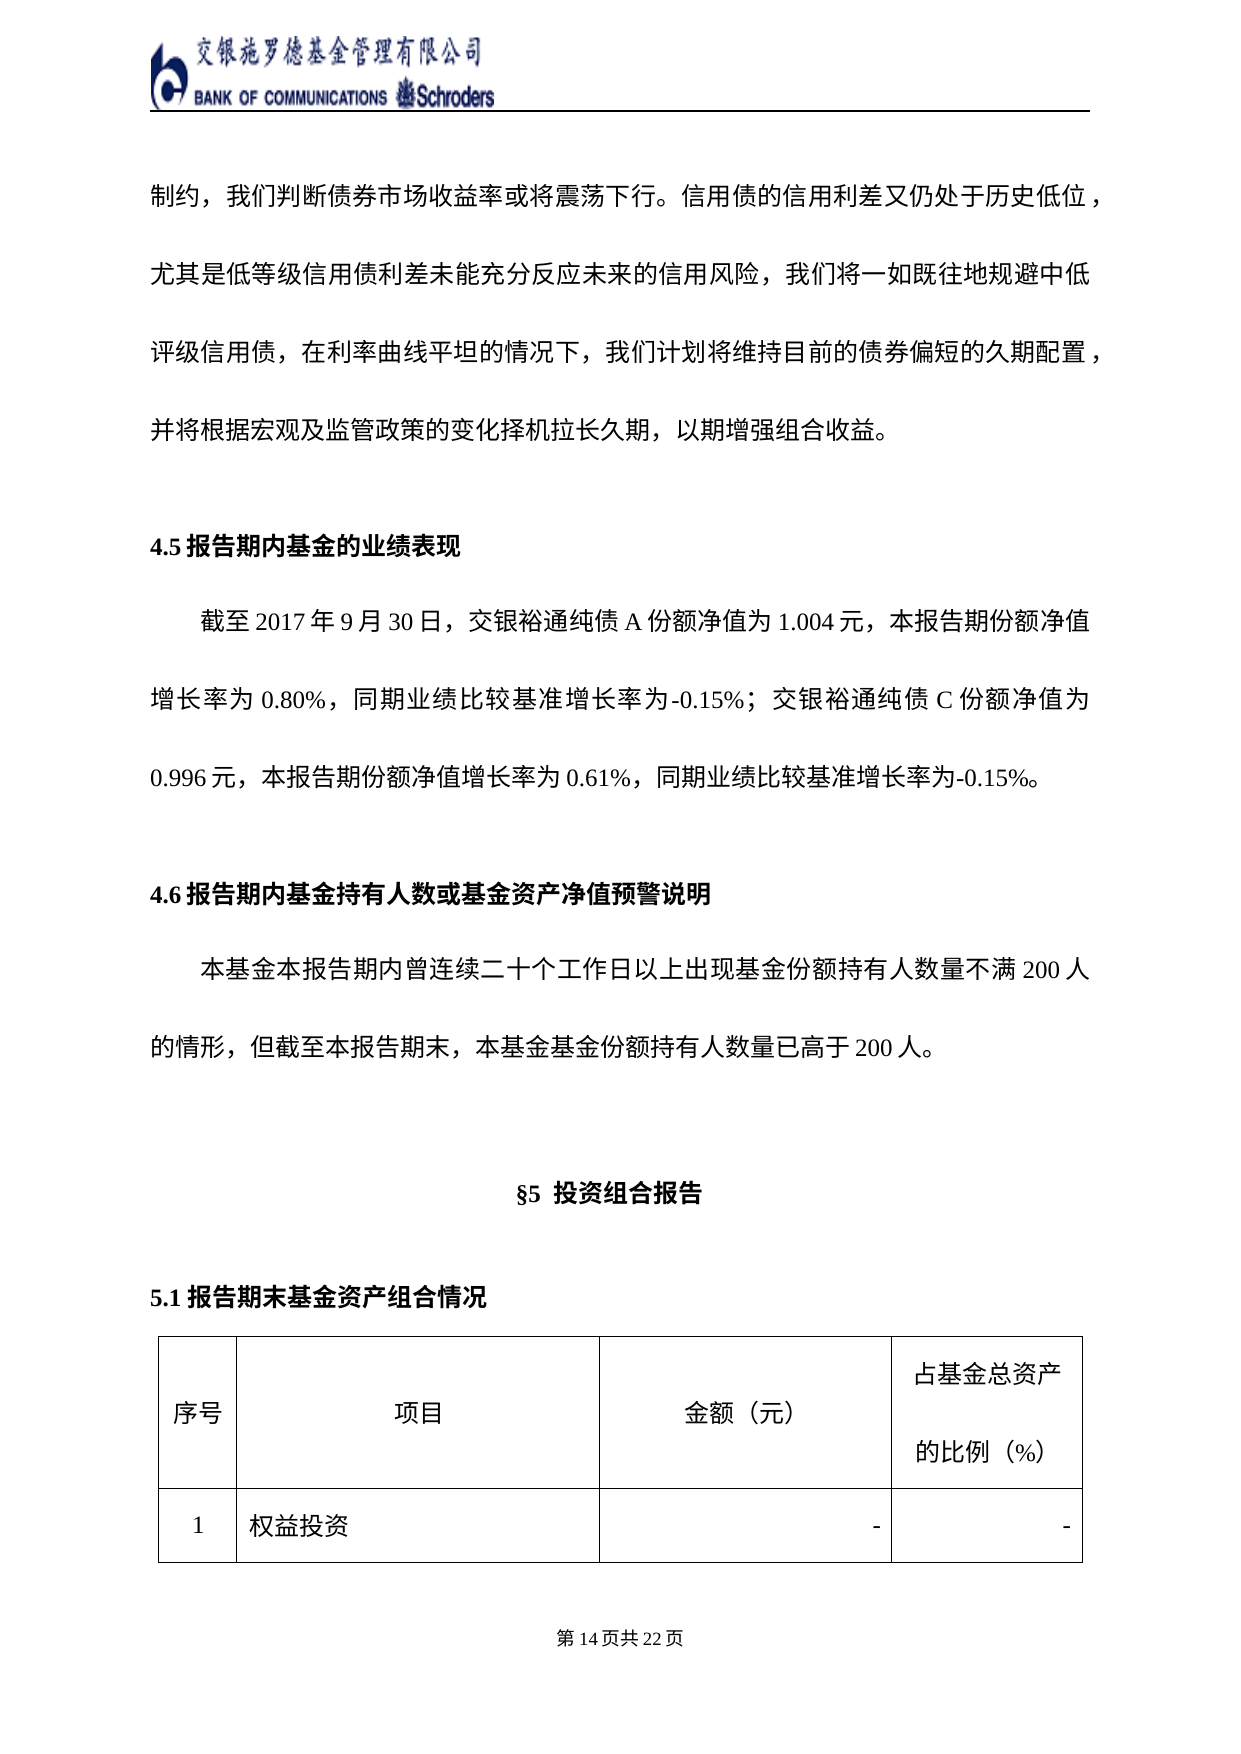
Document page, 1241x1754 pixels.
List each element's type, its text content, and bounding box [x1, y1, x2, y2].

table_header 占基金总资产的比例（%） [892, 1337, 1082, 1488]
table_header 项目 [237, 1337, 599, 1488]
text 5.1 报告期末基金资产组合情况 [150, 1263, 1090, 1328]
subtitle §5 投资组合报告 [150, 1159, 1090, 1224]
table_cell - [892, 1489, 1082, 1562]
picture [151, 36, 494, 110]
text 4.6报告期内基金持有人数或基金资产净值预警说明 [150, 860, 1090, 925]
text 截至2017年9月30日，交银裕通纯债A份额净值为1.004元，本报告期份额净值增长率为0.80%，同期业绩比较基准增长率为-0.15%；交银裕通纯债C份额净值为0.996元，本报告期份额净值增长率为0.61%，同期业绩比较基准增长率为-0.15%。 [150, 587, 1090, 808]
table_header 金额（元） [600, 1337, 891, 1488]
table_cell - [600, 1489, 891, 1562]
text 本基金本报告期内曾连续二十个工作日以上出现基金份额持有人数量不满200人的情形，但截至本报告期末，本基金基金份额持有人数量已高于200人。 [150, 935, 1090, 1078]
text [150, 162, 1090, 461]
table_cell 1 [159, 1489, 236, 1562]
table_header 序号 [159, 1337, 236, 1488]
text 4.5报告期内基金的业绩表现 [150, 512, 1090, 577]
table_cell 权益投资 [237, 1489, 599, 1562]
